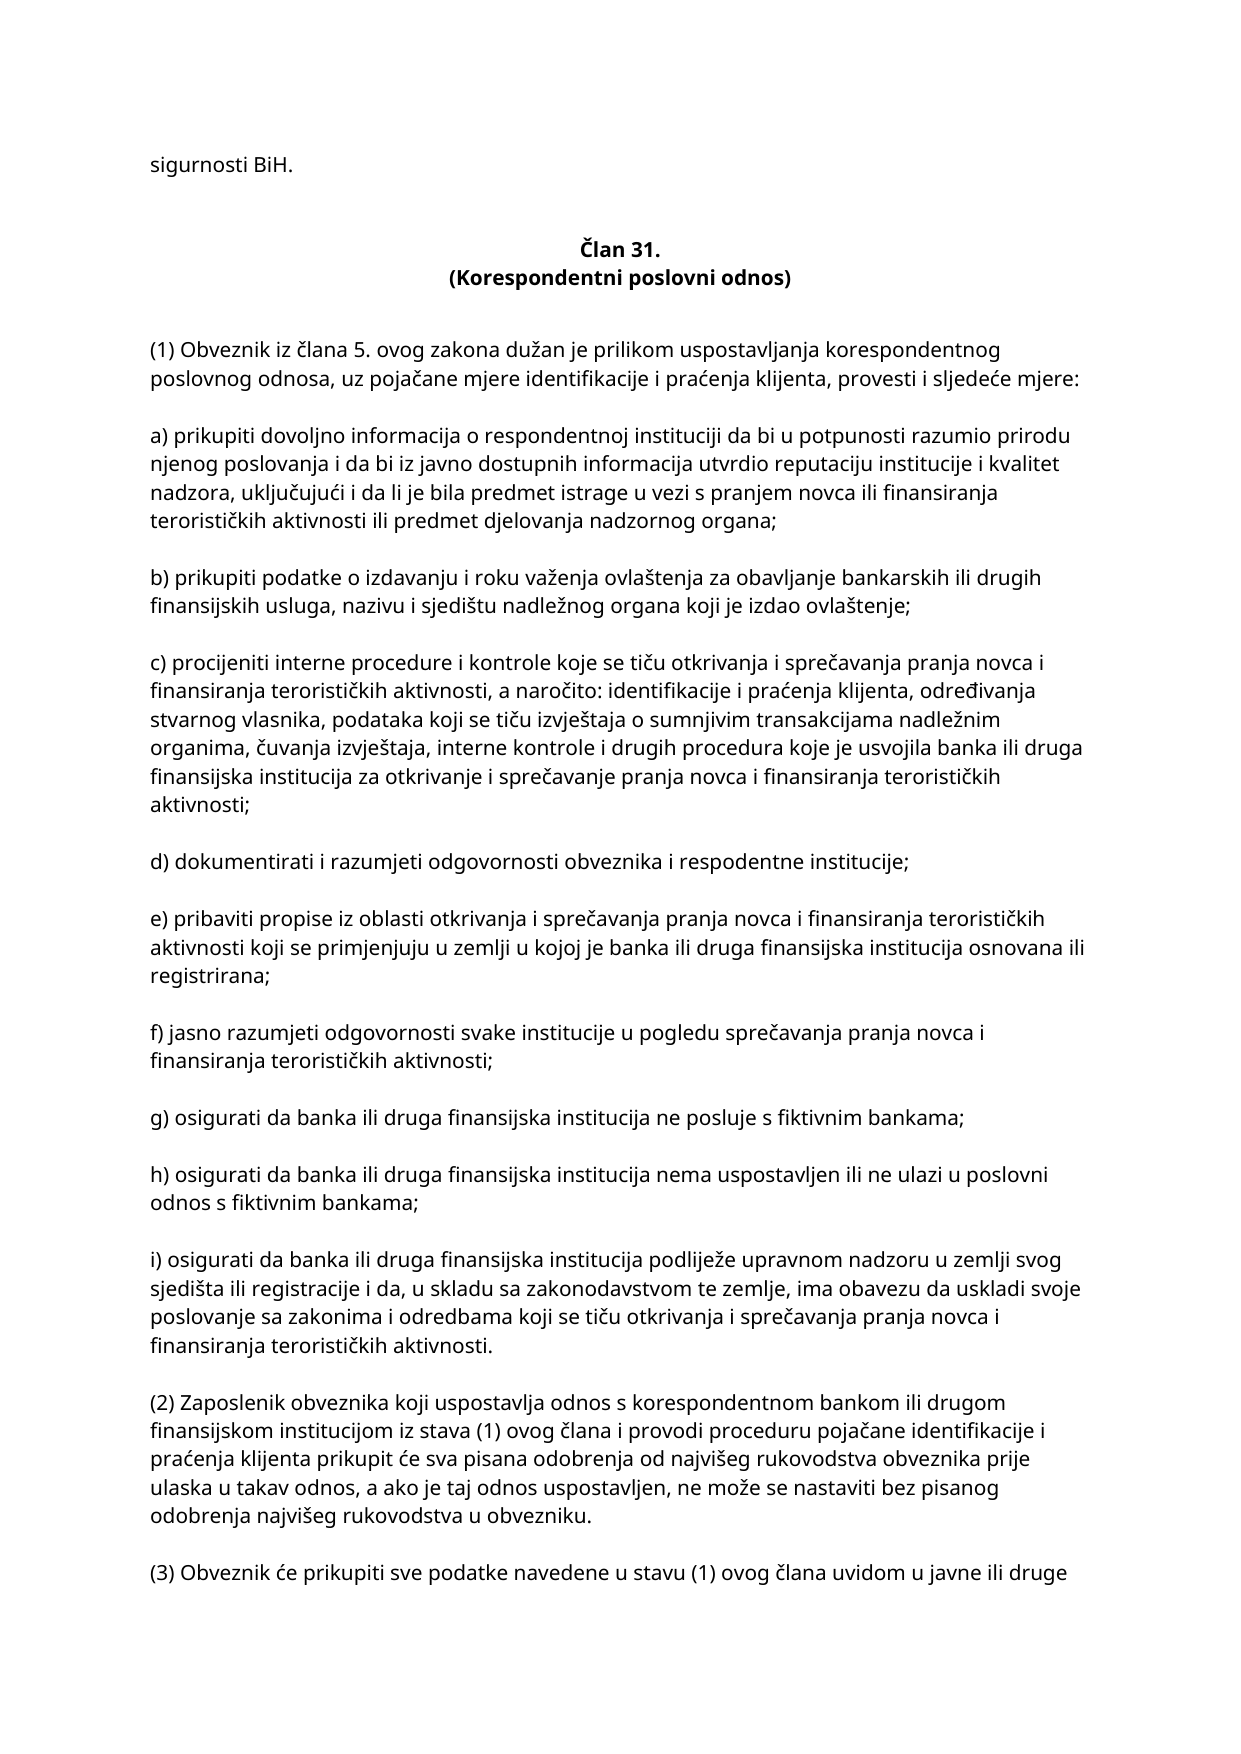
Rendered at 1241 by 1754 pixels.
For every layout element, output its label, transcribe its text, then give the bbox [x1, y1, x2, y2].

text Član 31. (Korespondentni poslovni odnos) [150, 235, 1090, 320]
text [150, 335, 1090, 1587]
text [150, 150, 1090, 235]
